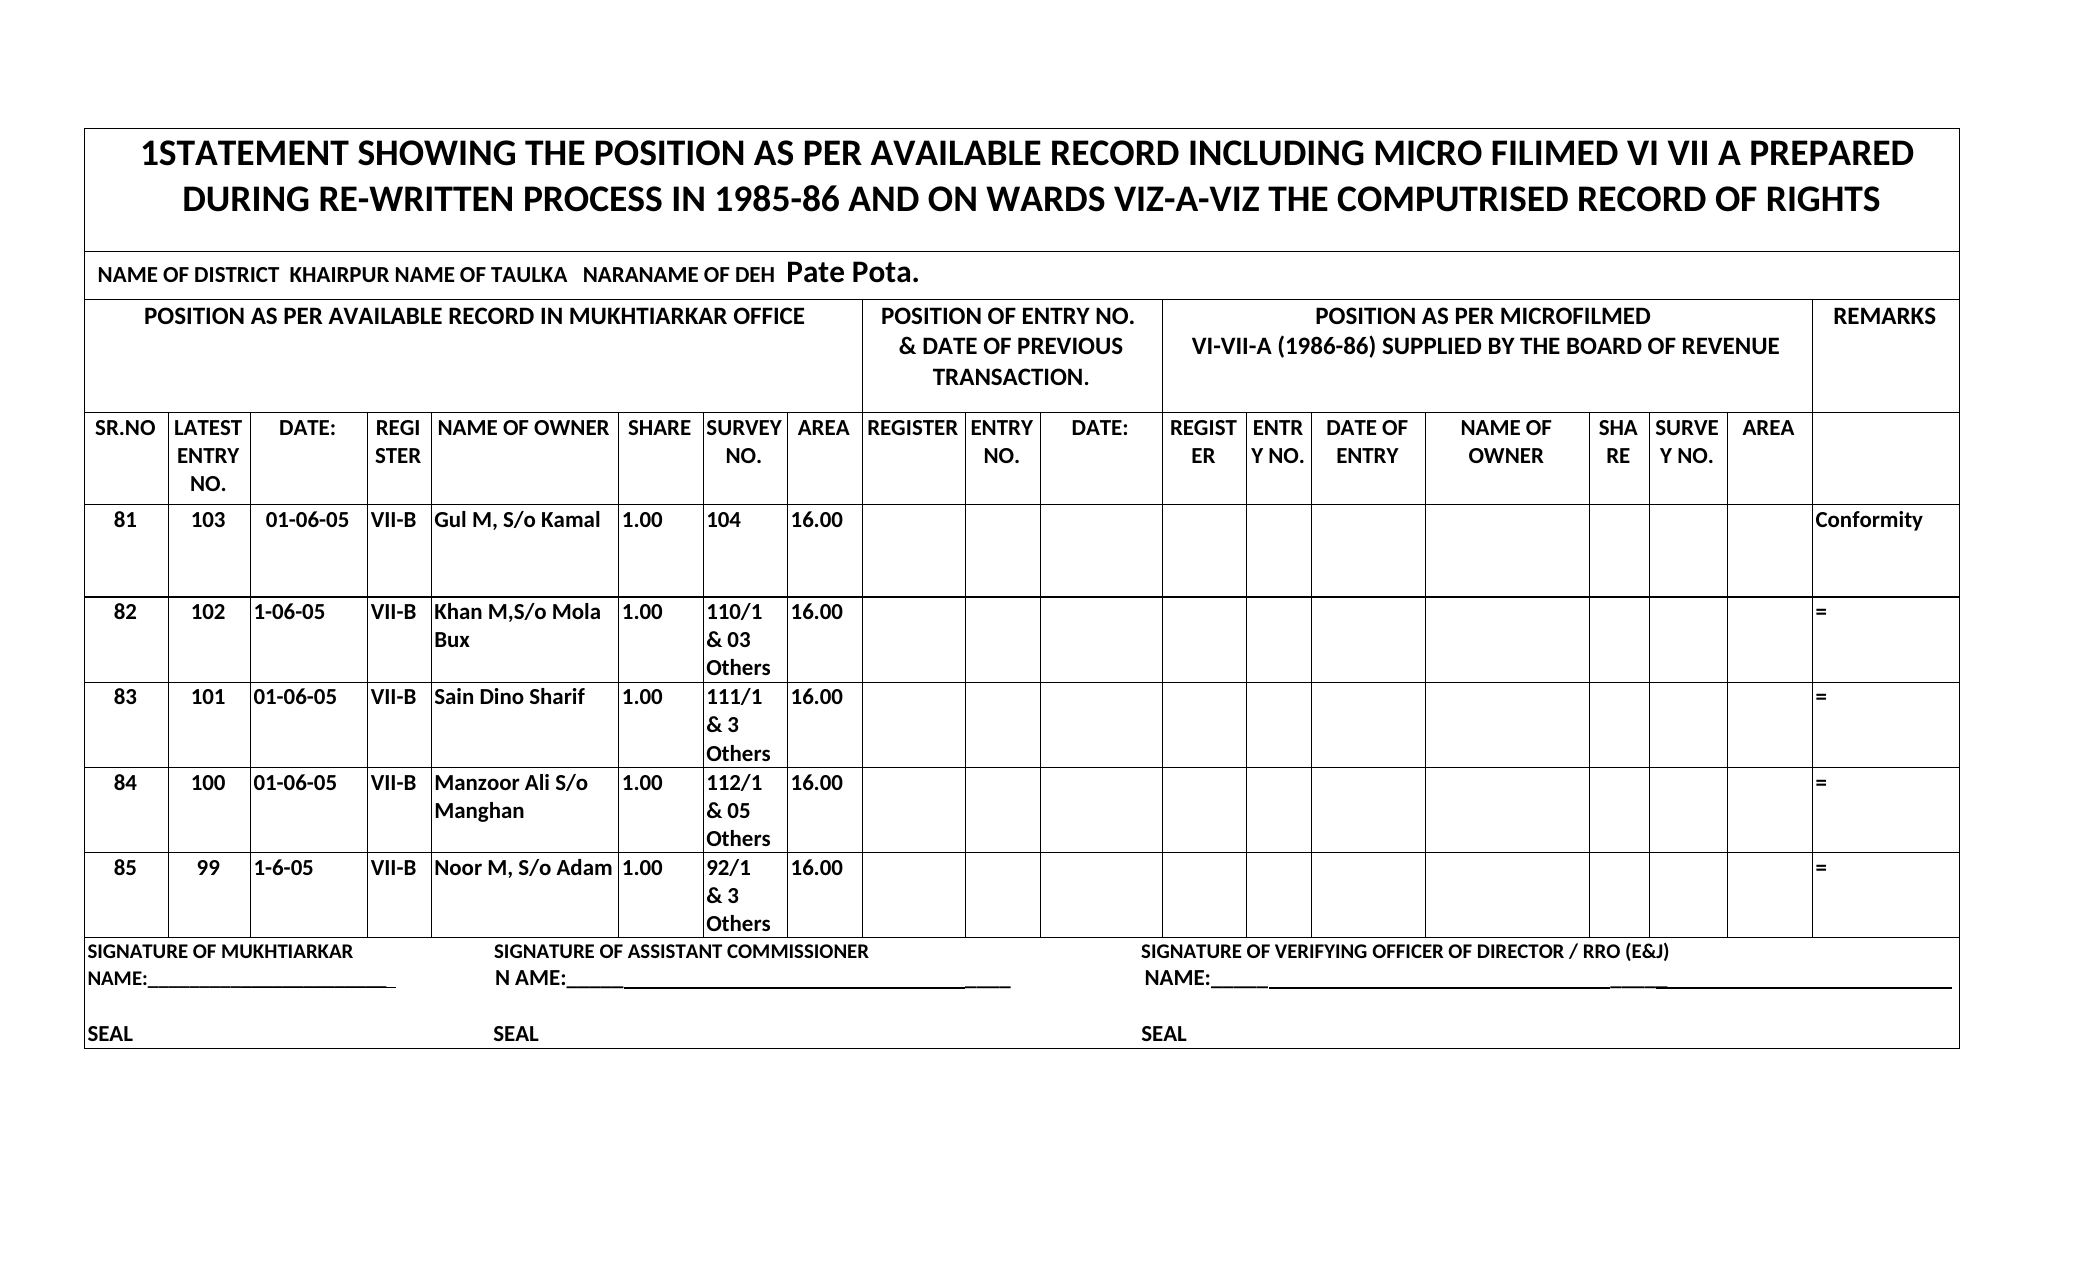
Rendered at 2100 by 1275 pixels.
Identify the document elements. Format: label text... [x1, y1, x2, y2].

table_cell [1728, 768, 1812, 852]
table_cell [1312, 505, 1425, 596]
table_cell 01-06-05 [251, 505, 367, 596]
table_cell [1650, 853, 1727, 937]
table_cell [1650, 505, 1727, 596]
table_cell 104 [704, 505, 787, 596]
table_cell [1041, 598, 1162, 682]
table_cell Manzoor Ali S/o Manghan [432, 768, 618, 852]
table_cell DATE OF ENTRY [1312, 413, 1425, 504]
table_cell 16.00 [788, 598, 862, 682]
table_cell POSITION OF ENTRY NO. & DATE OF PREVIOUS TRANSACTION. [863, 300, 1162, 412]
table_cell [1426, 768, 1589, 852]
table_cell [1426, 853, 1589, 937]
table_cell Conformity [1813, 505, 1959, 596]
table_cell Gul M, S/o Kamal [432, 505, 618, 596]
table_cell REGISTER [863, 413, 965, 504]
table_cell [1041, 683, 1162, 767]
table_cell 112/1 & 05 Others [704, 768, 787, 852]
table_cell [1728, 683, 1812, 767]
table_cell SHARE [619, 413, 703, 504]
table_cell VII-B [368, 768, 431, 852]
table_cell [863, 505, 965, 596]
table_cell 16.00 [788, 683, 862, 767]
table_cell REGI STER [368, 413, 431, 504]
table_cell 83 [85, 683, 168, 767]
table_cell AREA [1728, 413, 1812, 504]
table_cell 1.00 [619, 768, 703, 852]
table_cell [863, 853, 965, 937]
table_cell POSITION AS PER MICROFILMED VI-VII-A (1986-86) SUPPLIED BY THE BOARD OF REVENUE [1163, 300, 1812, 412]
table_cell [1247, 853, 1311, 937]
table_cell [1312, 853, 1425, 937]
table_cell REGISTER [1163, 413, 1246, 504]
table_cell SURVEY NO. [1650, 413, 1727, 504]
table_cell VII-B [368, 505, 431, 596]
table_cell [1590, 853, 1649, 937]
table_cell Noor M, S/o Adam [432, 853, 618, 937]
table_cell SURVEY NO. [704, 413, 787, 504]
table_cell [1426, 598, 1589, 682]
table_cell [1163, 598, 1246, 682]
table_cell [1728, 598, 1812, 682]
table_cell ENTRY NO. [966, 413, 1040, 504]
table_cell 16.00 [788, 853, 862, 937]
table_cell Sain Dino Sharif [432, 683, 618, 767]
table_cell [863, 683, 965, 767]
table_cell [966, 853, 1040, 937]
table_cell VII-B [368, 683, 431, 767]
table_cell Khan M,S/o Mola Bux [432, 598, 618, 682]
table_cell 103 [169, 505, 250, 596]
table_cell SR.NO [85, 413, 168, 504]
table_cell [966, 505, 1040, 596]
table_cell [1247, 768, 1311, 852]
table_cell [1590, 768, 1649, 852]
table_cell = [1813, 683, 1959, 767]
table_cell = [1813, 768, 1959, 852]
table_cell 1.00 [619, 505, 703, 596]
table_cell REMARKS [1813, 300, 1959, 412]
table_cell 110/1 & 03 Others [704, 598, 787, 682]
table_cell VII-B [368, 853, 431, 937]
table_cell [1163, 853, 1246, 937]
table_cell SIGNATURE OF MUKHTIARKAR SIGNATURE OF ASSISTANT COMMISSIONER SIGNATURE OF VERIFYING OFFICER OF DIRECTOR / RRO (E&J) NAME:_______________________ N AME:_____ ____ NAME:_____ _____ SEAL SEAL SEAL [85, 938, 1959, 1047]
table_cell [1041, 768, 1162, 852]
table_cell [966, 598, 1040, 682]
table_cell [1247, 683, 1311, 767]
table_cell [1041, 853, 1162, 937]
table_cell VII-B [368, 598, 431, 682]
table_cell 16.00 [788, 505, 862, 596]
table_cell DATE: [1041, 413, 1162, 504]
table_cell [1650, 598, 1727, 682]
table_cell 81 [85, 505, 168, 596]
table_cell = [1813, 598, 1959, 682]
table_cell [1590, 683, 1649, 767]
table_cell [1247, 598, 1311, 682]
table_cell [1650, 768, 1727, 852]
table_cell DATE: [251, 413, 367, 504]
table_cell 85 [85, 853, 168, 937]
table_cell [863, 598, 965, 682]
table_cell 01-06-05 [251, 768, 367, 852]
table_cell NAME OF DISTRICT KHAIRPUR NAME OF TAULKA NARANAME OF DEH Pate Pota. [85, 252, 1959, 299]
table_cell 92/1 & 3 Others [704, 853, 787, 937]
table_cell NAME OF OWNER [432, 413, 618, 504]
table_cell [1590, 505, 1649, 596]
table_cell ENTRY NO. [1247, 413, 1311, 504]
table_cell [1247, 505, 1311, 596]
table_cell [1590, 598, 1649, 682]
table_cell [1163, 683, 1246, 767]
table_cell 1-06-05 [251, 598, 367, 682]
table_cell 100 [169, 768, 250, 852]
table_cell 84 [85, 768, 168, 852]
table_cell AREA [788, 413, 862, 504]
table_cell 102 [169, 598, 250, 682]
table_cell [1813, 413, 1959, 504]
table_cell 111/1 & 3 Others [704, 683, 787, 767]
table_cell = [1813, 853, 1959, 937]
table_cell 01-06-05 [251, 683, 367, 767]
table_cell 1.00 [619, 683, 703, 767]
table_cell LATEST ENTRY NO. [169, 413, 250, 504]
table_cell [1426, 505, 1589, 596]
table_cell [1312, 683, 1425, 767]
table_cell [1650, 683, 1727, 767]
table_cell NAME OF OWNER [1426, 413, 1589, 504]
table_cell 99 [169, 853, 250, 937]
table_cell POSITION AS PER AVAILABLE RECORD IN MUKHTIARKAR OFFICE [85, 300, 862, 412]
table_cell [1041, 505, 1162, 596]
table_cell [1426, 683, 1589, 767]
table_cell [1728, 505, 1812, 596]
table_cell [1163, 505, 1246, 596]
table_cell [1728, 853, 1812, 937]
table_cell 82 [85, 598, 168, 682]
table_header 1STATEMENT SHOWING THE POSITION AS PER AVAILABLE RECORD INCLUDING MICRO FILIMED VI VII A PREPARED DURING RE-WRITTEN PROCESS IN 1985-86 AND ON WARDS VIZ-A-VIZ THE COMPUTRISED RECORD OF RIGHTS [85, 129, 1959, 251]
table_cell 1-6-05 [251, 853, 367, 937]
table_cell SHARE [1590, 413, 1649, 504]
table_cell 1.00 [619, 853, 703, 937]
table_cell [1163, 768, 1246, 852]
table_cell [1312, 598, 1425, 682]
table_cell [863, 768, 965, 852]
table_cell [1312, 768, 1425, 852]
table_cell [966, 768, 1040, 852]
table_cell 1.00 [619, 598, 703, 682]
table_cell 16.00 [788, 768, 862, 852]
table_cell [966, 683, 1040, 767]
table_cell 101 [169, 683, 250, 767]
